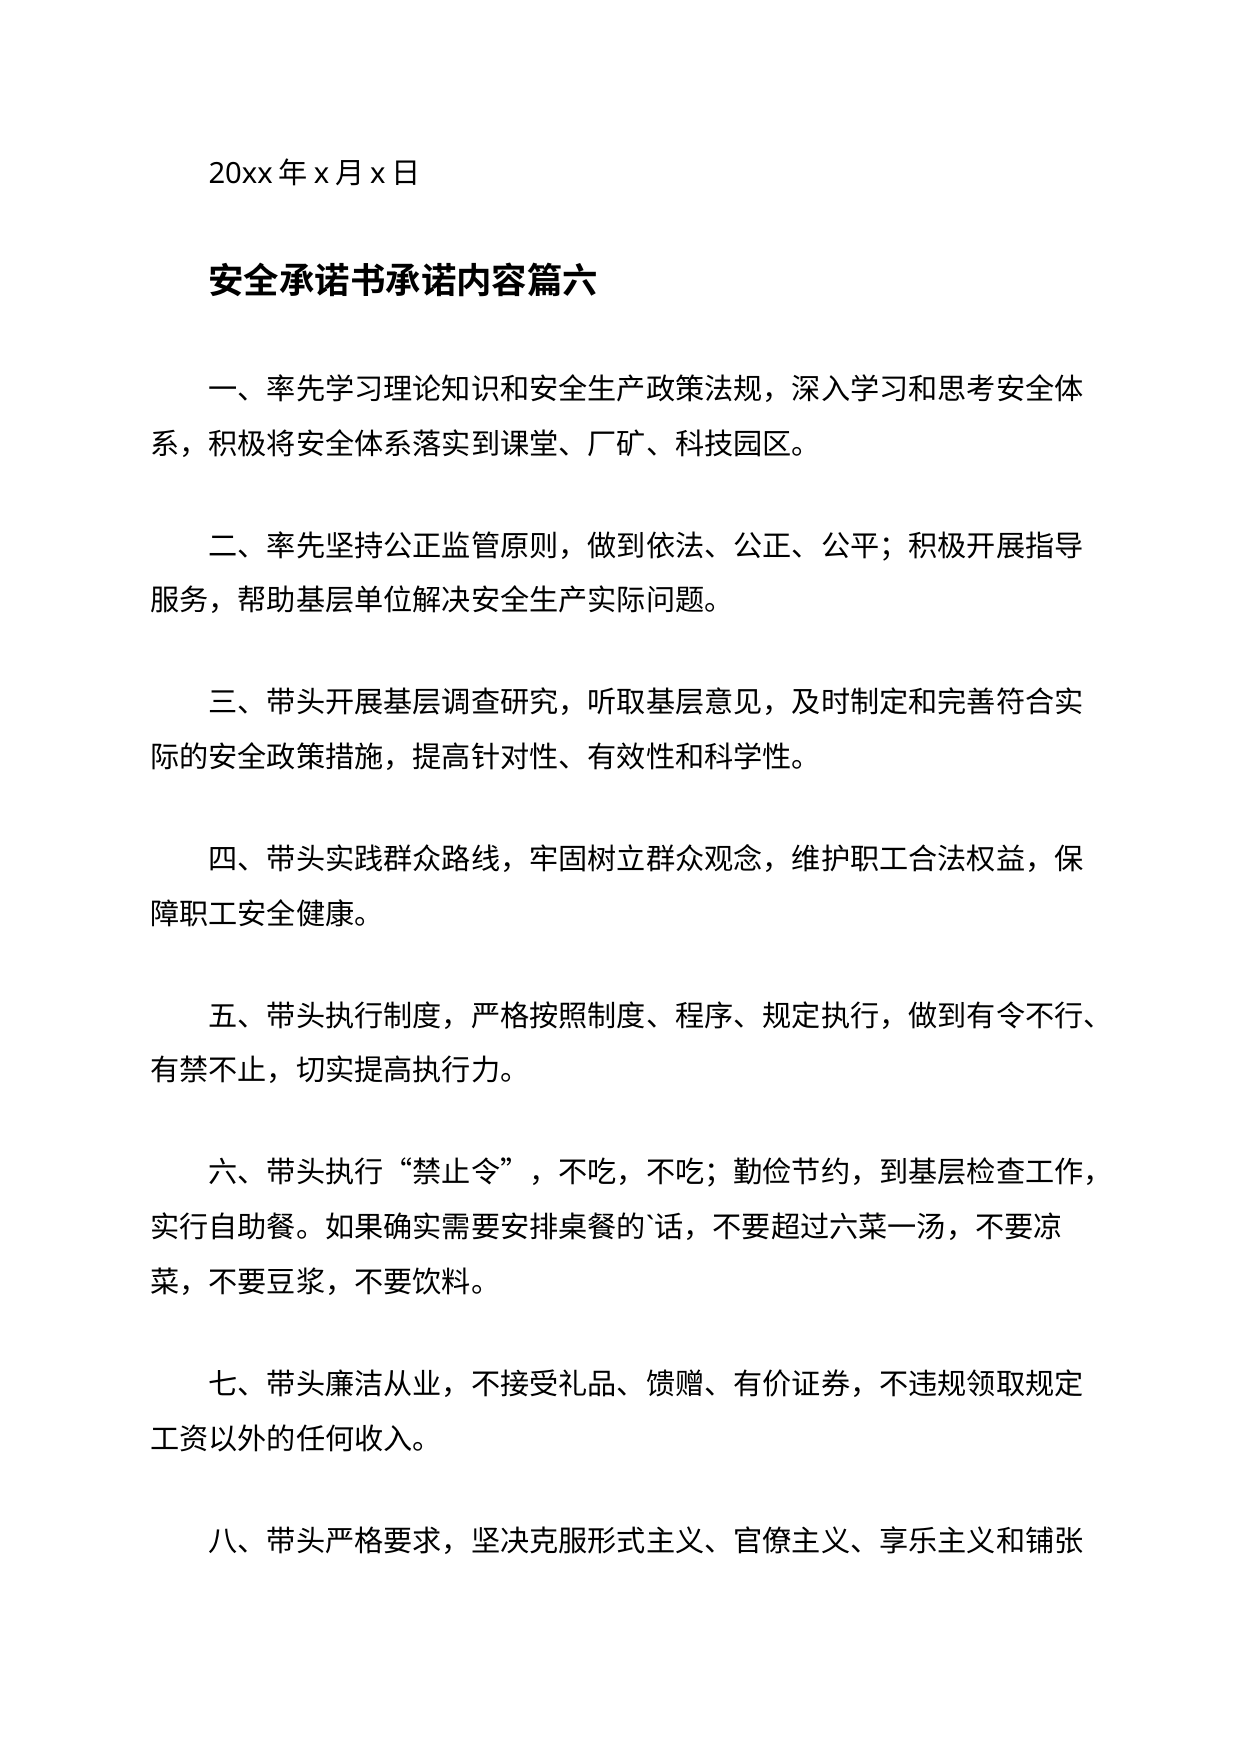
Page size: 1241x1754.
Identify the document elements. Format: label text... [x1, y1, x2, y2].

text 三、带头开展基层调查研究，听取基层意见，及时制定和完善符合实际的安全政策措施，提高针对性、有效性和科学性。 [150, 679, 1090, 776]
text 五、带头执行制度，严格按照制度、程序、规定执行，做到有令不行、有禁不止，切实提高执行力。 [150, 992, 1090, 1089]
text 七、带头廉洁从业，不接受礼品、馈赠、有价证券，不违规领取规定工资以外的任何收入。 [150, 1360, 1090, 1458]
text 二、率先坚持公正监管原则，做到依法、公正、公平；积极开展指导服务，帮助基层单位解决安全生产实际问题。 [150, 522, 1090, 619]
text 六、带头执行“禁止令”，不吃，不吃；勤俭节约，到基层检查工作，实行自助餐。如果确实需要安排桌餐的`话，不要超过六菜一汤，不要凉菜，不要豆浆，不要饮料。 [150, 1149, 1090, 1301]
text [150, 1517, 1090, 1559]
text 安全承诺书承诺内容篇六 [150, 252, 1090, 303]
text 四、带头实践群众路线，牢固树立群众观念，维护职工合法权益，保障职工安全健康。 [150, 835, 1090, 933]
text 一、率先学习理论知识和安全生产政策法规，深入学习和思考安全体系，积极将安全体系落实到课堂、厂矿、科技园区。 [150, 365, 1090, 463]
text 20xx年x月x日 [150, 150, 1090, 192]
